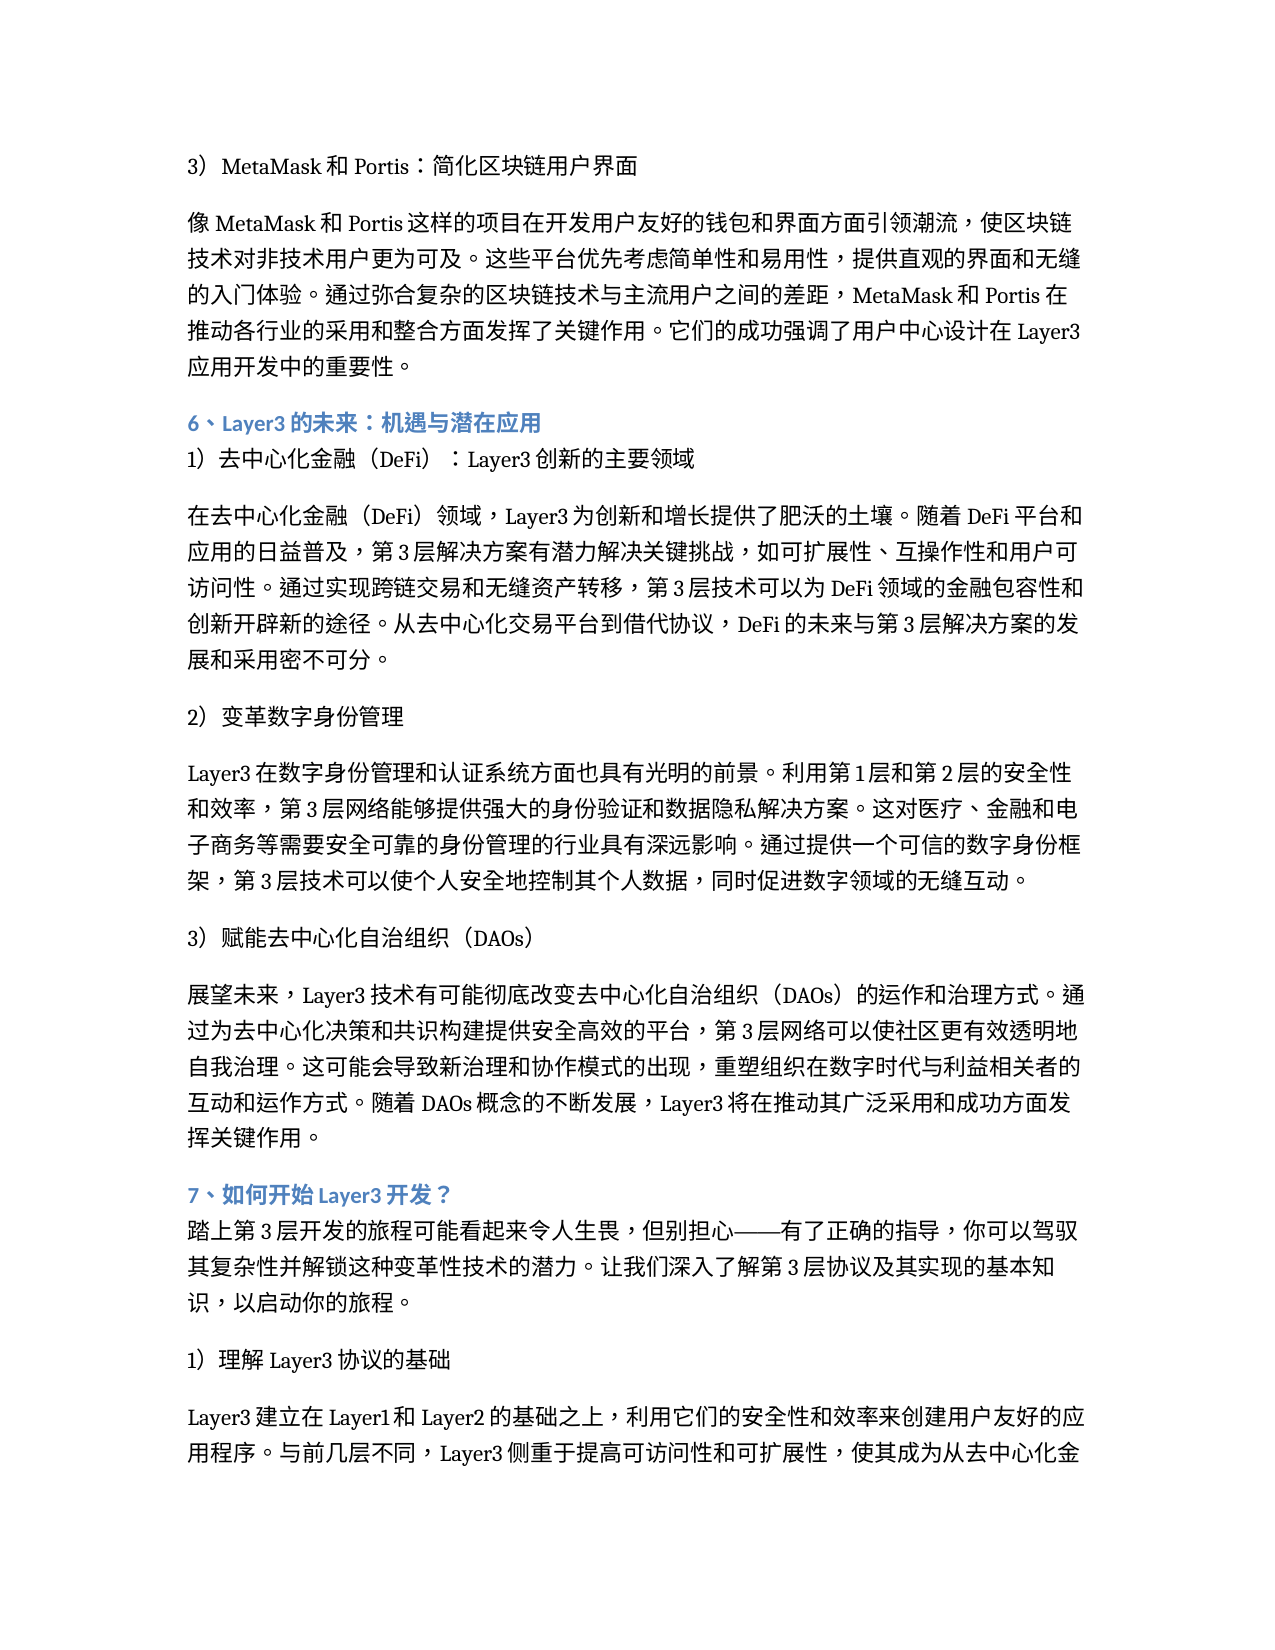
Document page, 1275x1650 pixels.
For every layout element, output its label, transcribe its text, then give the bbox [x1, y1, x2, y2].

text 在去中心化金融（DeFi）领域，Layer3为创新和增长提供了肥沃的土壤。随着DeFi平台和应用的日益普及，第3层解决方案有潜力解决关键挑战，如可扩展性、互操作性和用户可访问性。通过实现跨链交易和无缝资产转移，第3层技术可以为DeFi领域的金融包容性和创新开辟新的途径。从去中心化交易平台到借代协议，DeFi的未来与第3层解决方案的发展和采用密不可分。 [187, 500, 1087, 675]
text 像MetaMask和Portis这样的项目在开发用户友好的钱包和界面方面引领潮流，使区块链技术对非技术用户更为可及。这些平台优先考虑简单性和易用性，提供直观的界面和无缝的入门体验。通过弥合复杂的区块链技术与主流用户之间的差距，MetaMask和Portis在推动各行业的采用和整合方面发挥了关键作用。它们的成功强调了用户中心设计在Layer3应用开发中的重要性。 [187, 207, 1087, 382]
text 展望未来，Layer3技术有可能彻底改变去中心化自治组织（DAOs）的运作和治理方式。通过为去中心化决策和共识构建提供安全高效的平台，第3层网络可以使社区更有效透明地自我治理。这可能会导致新治理和协作模式的出现，重塑组织在数字时代与利益相关者的互动和运作方式。随着DAOs概念的不断发展，Layer3将在推动其广泛采用和成功方面发挥关键作用。 [187, 979, 1087, 1154]
subtitle 7、如何开始Layer3开发？ [187, 1179, 1087, 1210]
text 1）理解Layer3协议的基础 [187, 1344, 1087, 1375]
text 踏上第3层开发的旅程可能看起来令人生畏，但别担心——有了正确的指导，你可以驾驭其复杂性并解锁这种变革性技术的潜力。让我们深入了解第3层协议及其实现的基本知识，以启动你的旅程。 [187, 1215, 1087, 1318]
text 3）MetaMask和Portis：简化区块链用户界面 [187, 150, 1087, 181]
text 3）赋能去中心化自治组织（DAOs） [187, 922, 1087, 953]
subtitle 6、Layer3的未来：机遇与潜在应用 [187, 407, 1087, 438]
text 2）变革数字身份管理 [187, 701, 1087, 732]
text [187, 1401, 1087, 1468]
text 1）去中心化金融（DeFi）：Layer3创新的主要领域 [187, 443, 1087, 474]
text Layer3在数字身份管理和认证系统方面也具有光明的前景。利用第1层和第2层的安全性和效率，第3层网络能够提供强大的身份验证和数据隐私解决方案。这对医疗、金融和电子商务等需要安全可靠的身份管理的行业具有深远影响。通过提供一个可信的数字身份框架，第3层技术可以使个人安全地控制其个人数据，同时促进数字领域的无缝互动。 [187, 757, 1087, 896]
